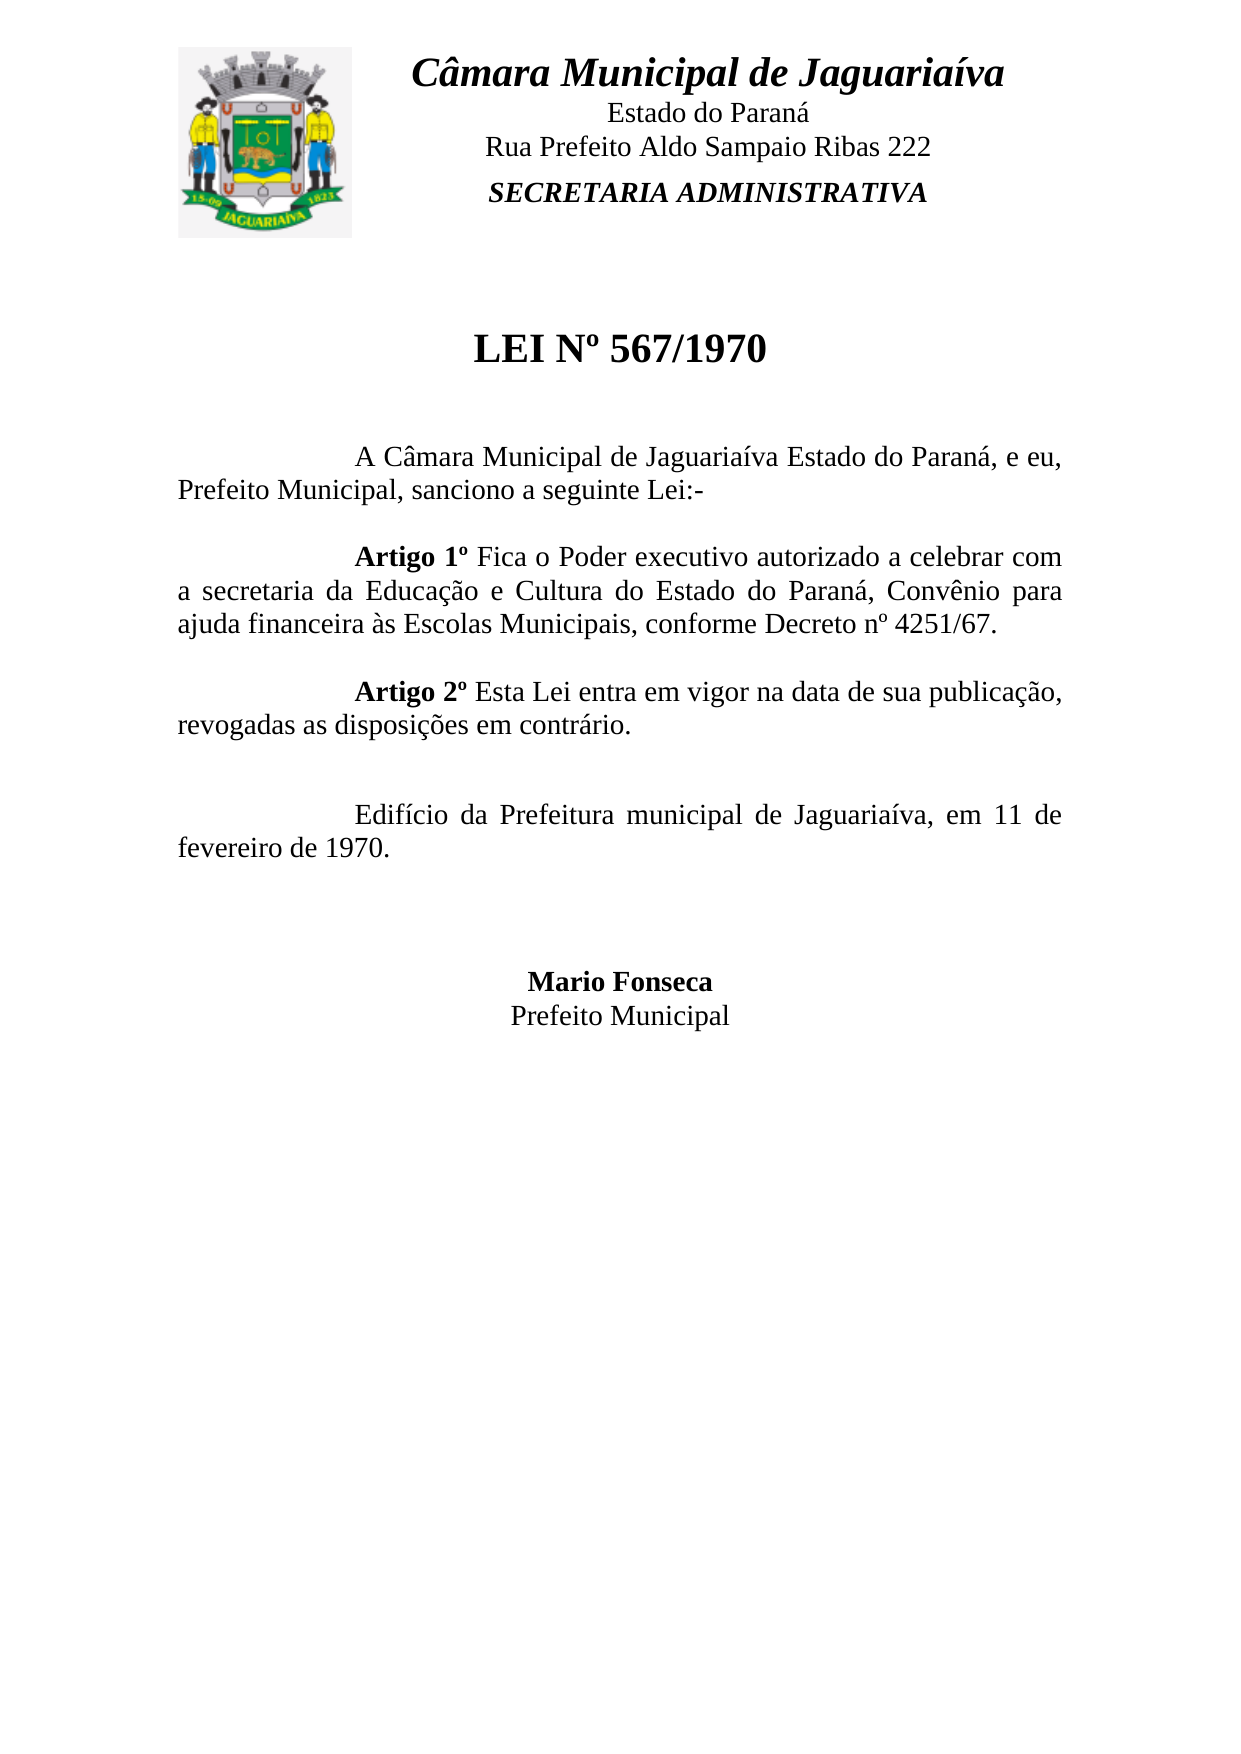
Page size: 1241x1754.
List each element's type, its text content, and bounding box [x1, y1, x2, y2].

text A Câmara Municipal de Jaguariaíva Estado do Paraná, e eu, Prefeito Municipal, sanciono a seguinte Lei:- [177, 439, 1063, 506]
text Edifício da Prefeitura municipal de Jaguariaíva, em 11 de fevereiro de 1970. [177, 797, 1063, 864]
text Prefeito Municipal [177, 998, 1063, 1032]
text Artigo 2º Esta Lei entra em vigor na data de sua publicação, revogadas as disposições em contrário. [177, 674, 1063, 741]
text LEI Nº 567/1970 [177, 324, 1063, 372]
picture [178, 47, 352, 238]
text Artigo 1º Fica o Poder executivo autorizado a celebrar com a secretaria da Educação e Cultura do Estado do Paraná, Convênio para ajuda financeira às Escolas Municipais, conforme Decreto nº 4251/67. [177, 539, 1063, 640]
text Mario Fonseca [177, 964, 1063, 998]
